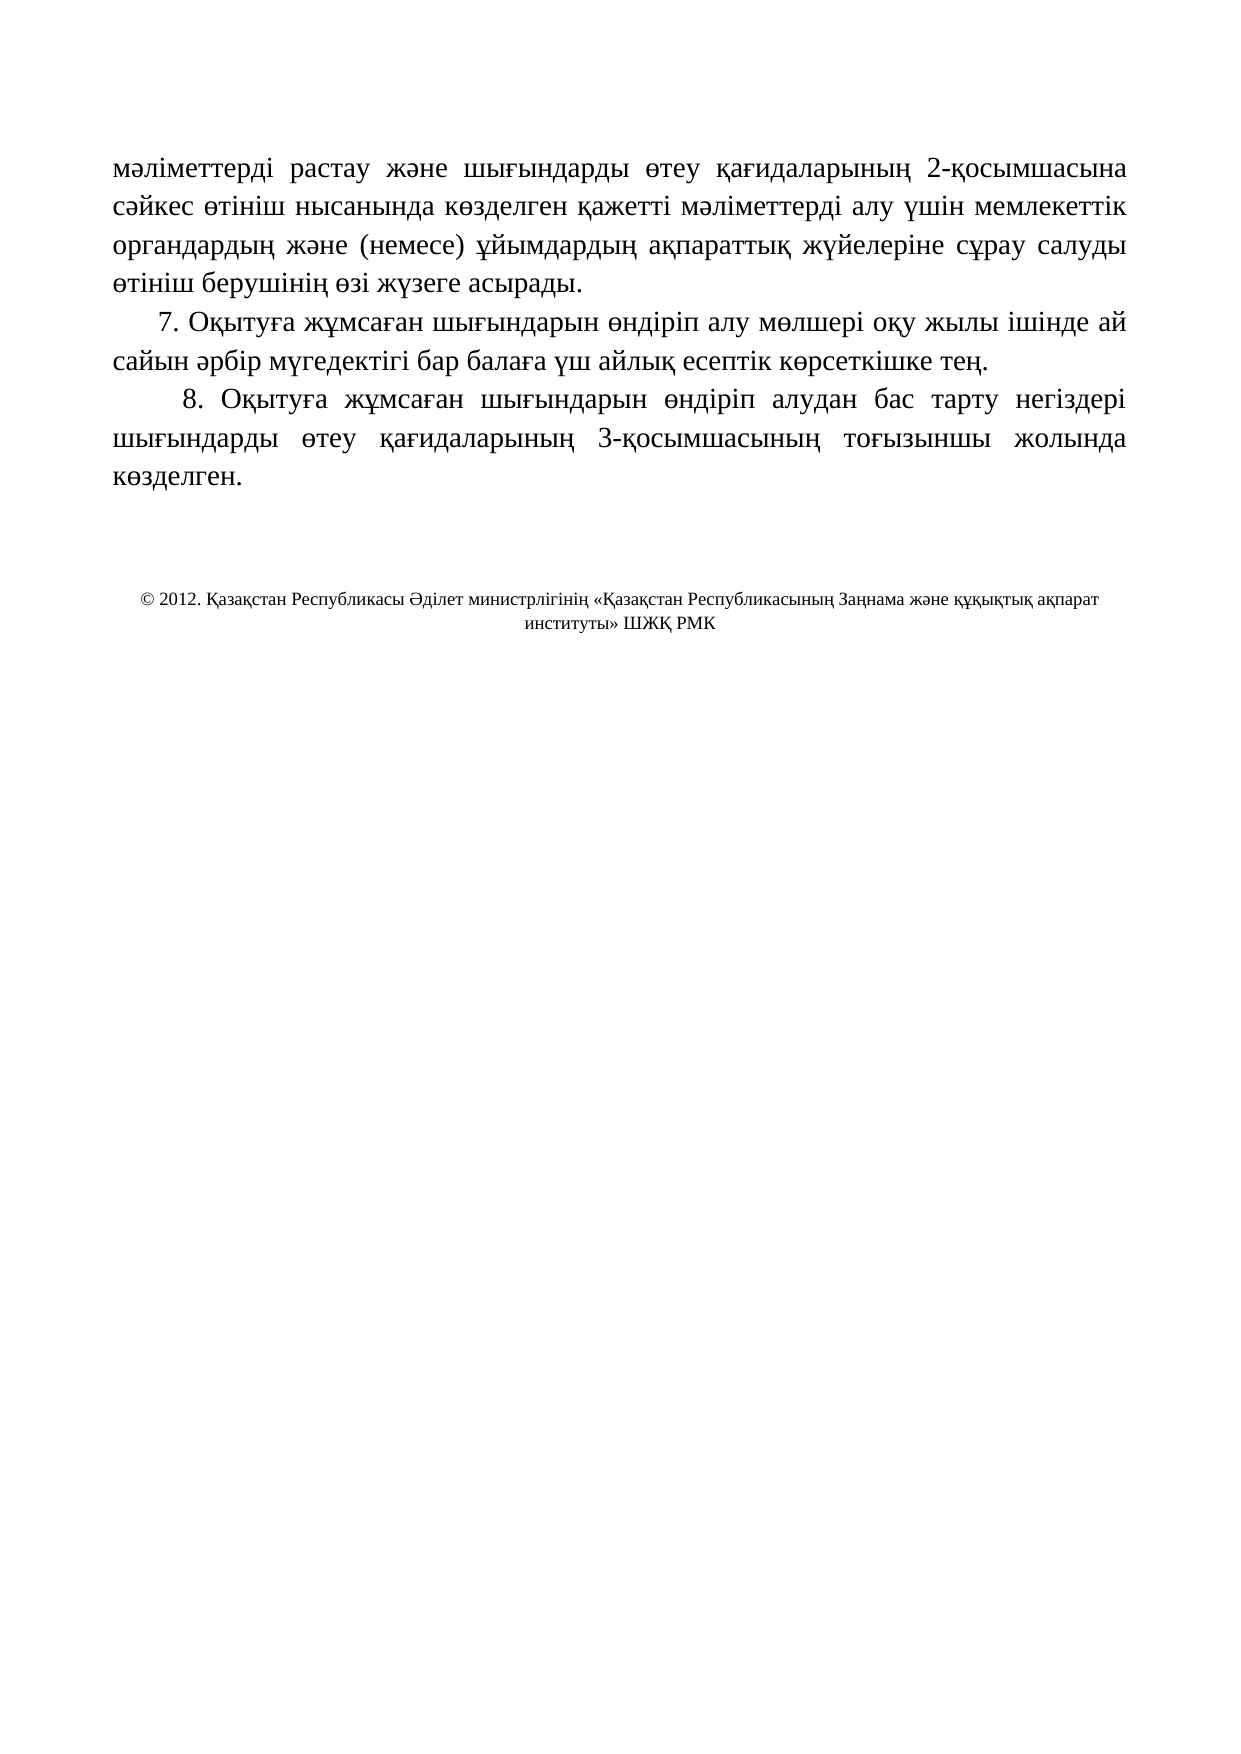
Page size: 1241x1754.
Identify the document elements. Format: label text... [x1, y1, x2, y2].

text 8. Оқытуға жұмсаған шығындарын өндіріп алудан бас тарту негіздері шығындарды өтеу қағидаларының 3-қосымшасының тоғызыншы жолында көзделген. [112, 381, 1128, 492]
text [112, 150, 1128, 299]
text 7. Оқытуға жұмсаған шығындарын өндіріп алу мөлшері оқу жылы ішінде ай сайын әрбір мүгедектігі бар балаға үш айлық есептік көрсеткішке тең. [112, 304, 1128, 376]
text © 2012. Қазақстан Республикасы Әділет министрлігінің «Қазақстан Республикасының Заңнама және құқықтық ақпарат институты» ШЖҚ РМК [112, 587, 1128, 634]
